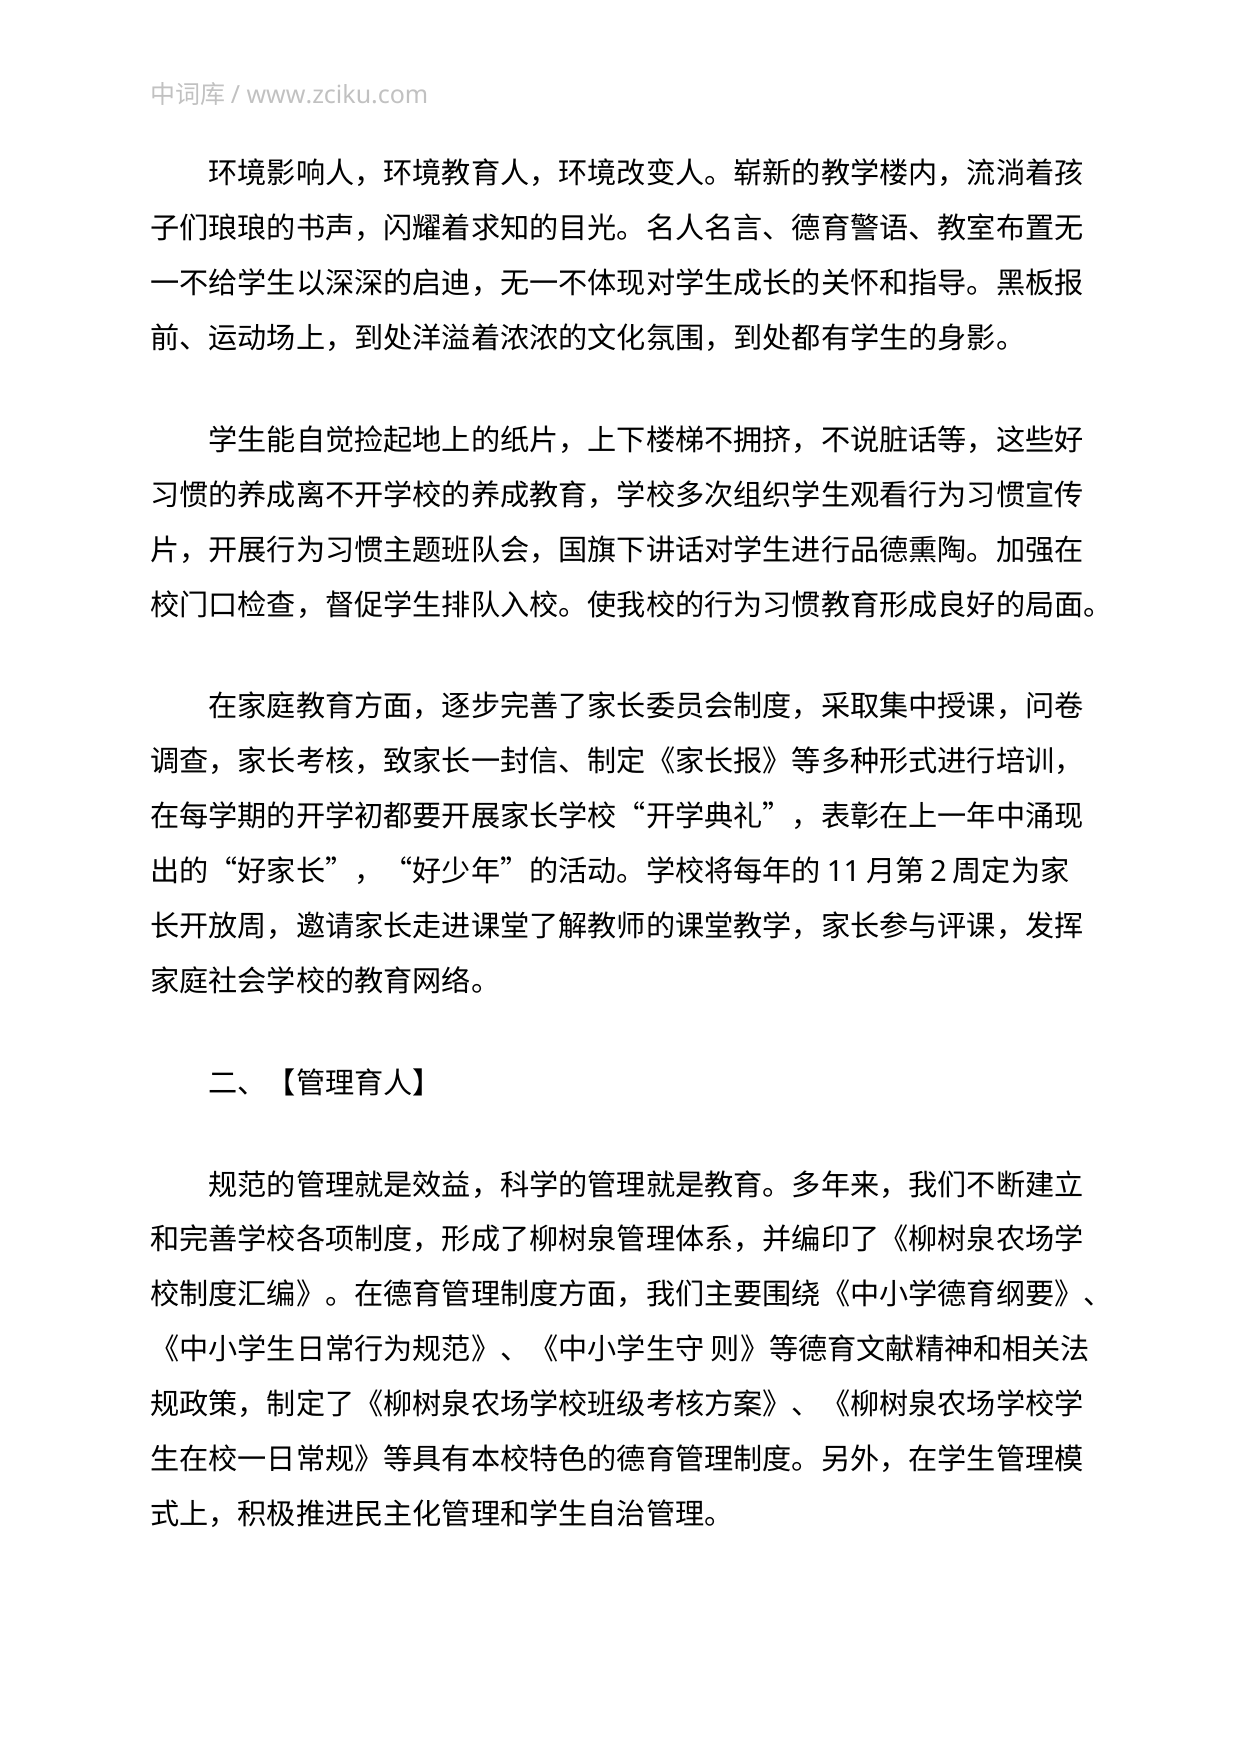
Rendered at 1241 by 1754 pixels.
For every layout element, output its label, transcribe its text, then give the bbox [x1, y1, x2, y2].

text 学生能自觉捡起地上的纸片，上下楼梯不拥挤，不说脏话等，这些好习惯的养成离不开学校的养成教育，学校多次组织学生观看行为习惯宣传片，开展行为习惯主题班队会，国旗下讲话对学生进行品德熏陶。加强在校门口检查，督促学生排队入校。使我校的行为习惯教育形成良好的局面。 [150, 416, 1090, 623]
text 在家庭教育方面，逐步完善了家长委员会制度，采取集中授课，问卷调查，家长考核，致家长一封信、制定《家长报》等多种形式进行培训，在每学期的开学初都要开展家长学校“开学典礼”，表彰在上一年中涌现出的“好家长”，“好少年”的活动。学校将每年的11月第2周定为家长开放周，邀请家长走进课堂了解教师的课堂教学，家长参与评课，发挥家庭社会学校的教育网络。 [150, 683, 1090, 1000]
text 环境影响人，环境教育人，环境改变人。崭新的教学楼内，流淌着孩子们琅琅的书声，闪耀着求知的目光。名人名言、德育警语、教室布置无一不给学生以深深的启迪，无一不体现对学生成长的关怀和指导。黑板报前、运动场上，到处洋溢着浓浓的文化氛围，到处都有学生的身影。 [150, 150, 1090, 357]
text 二、【管理育人】 [150, 1059, 1090, 1102]
text 规范的管理就是效益，科学的管理就是教育。多年来，我们不断建立和完善学校各项制度，形成了柳树泉管理体系，并编印了《柳树泉农场学校制度汇编》。在德育管理制度方面，我们主要围绕《中小学德育纲要》、《中小学生日常行为规范》、《中小学生守 则》等德育文献精神和相关法规政策，制定了《柳树泉农场学校班级考核方案》、《柳树泉农场学校学生在校一日常规》等具有本校特色的德育管理制度。另外，在学生管理模式上，积极推进民主化管理和学生自治管理。 [150, 1161, 1090, 1533]
